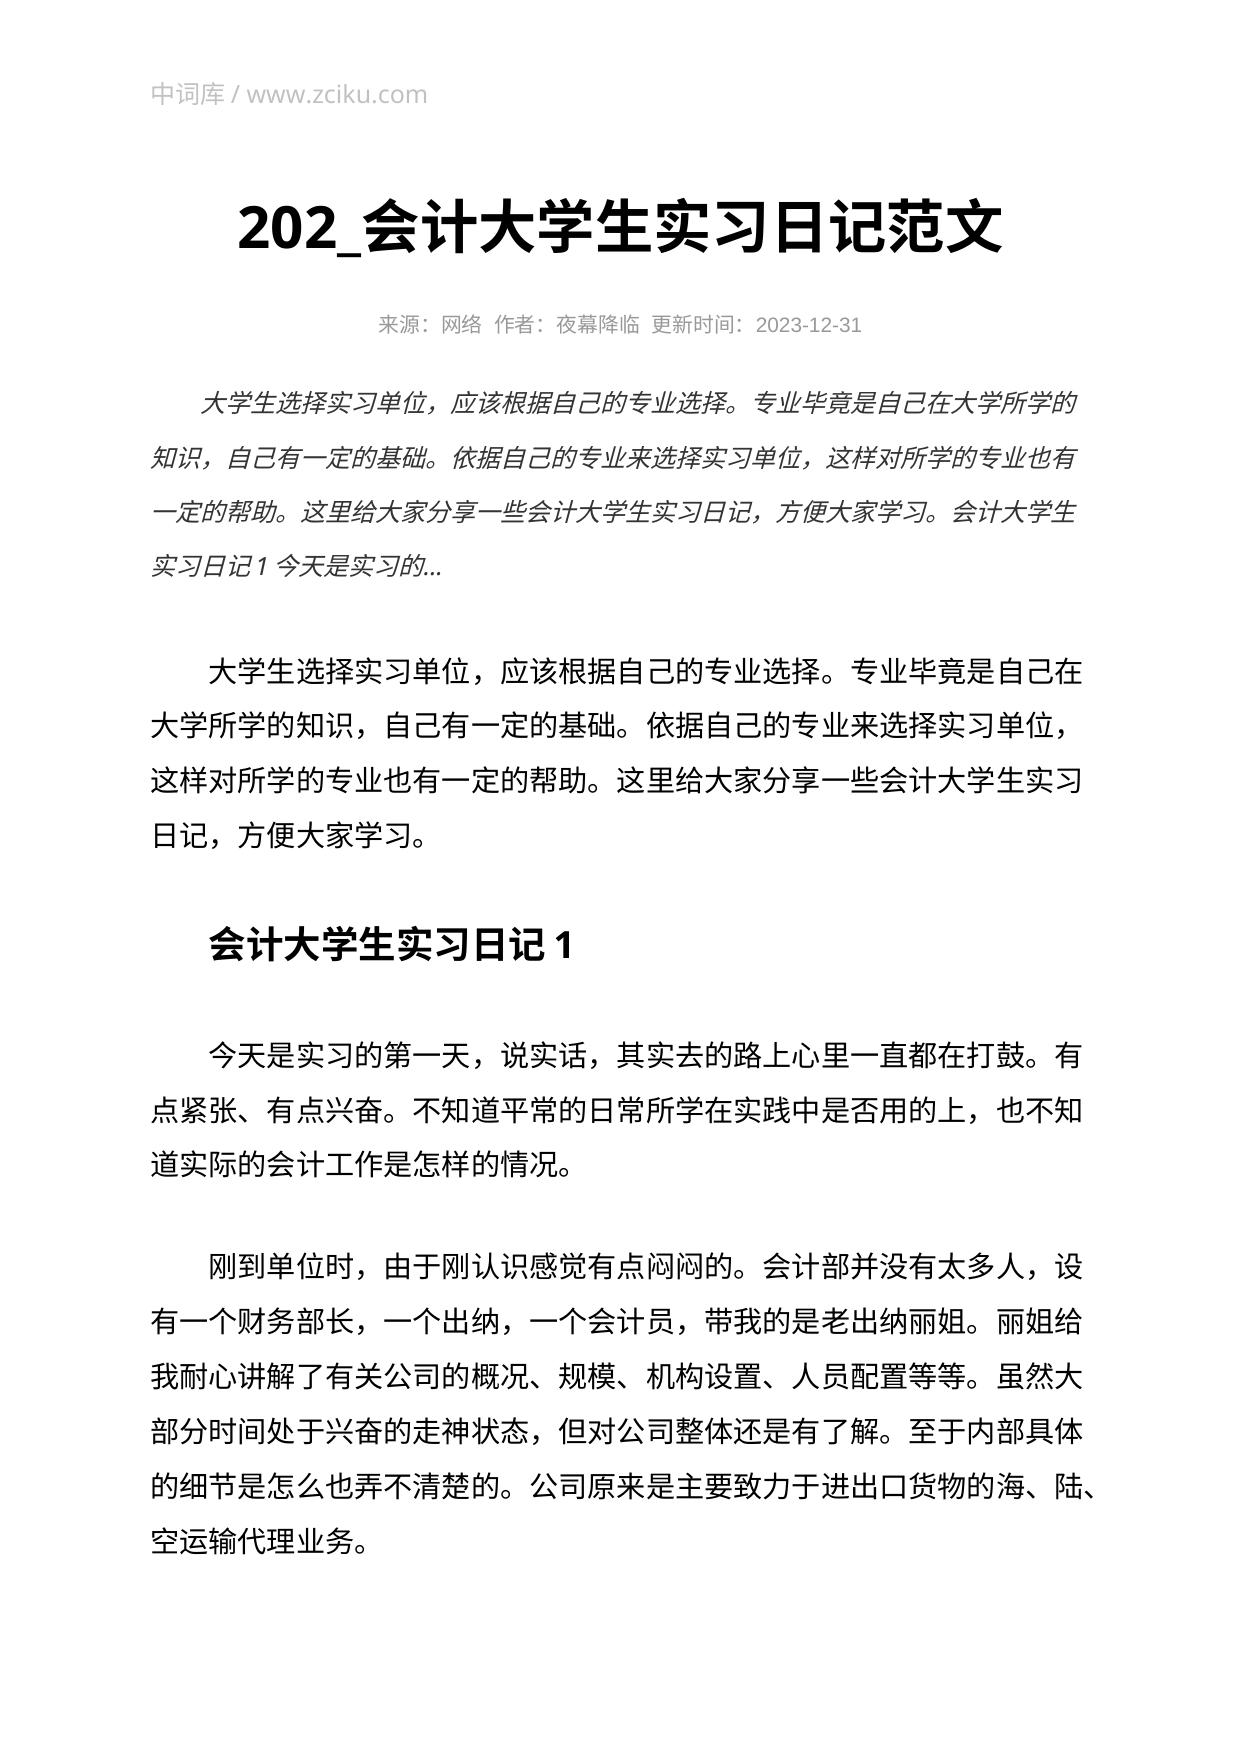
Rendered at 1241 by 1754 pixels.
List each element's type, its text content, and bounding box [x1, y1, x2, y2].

subtitle 202_会计大学生实习日记范文 [150, 181, 1090, 266]
text 今天是实习的第一天，说实话，其实去的路上心里一直都在打鼓。有点紧张、有点兴奋。不知道平常的日常所学在实践中是否用的上，也不知道实际的会计工作是怎样的情况。 [150, 1032, 1090, 1184]
text 会计大学生实习日记1 [150, 914, 1090, 969]
text 来源：网络 作者：夜幕降临 更新时间：2023-12-31 [150, 313, 1090, 337]
text 大学生选择实习单位，应该根据自己的专业选择。专业毕竟是自己在大学所学的知识，自己有一定的基础。依据自己的专业来选择实习单位，这样对所学的专业也有一定的帮助。这里给大家分享一些会计大学生实习日记，方便大家学习。 [150, 648, 1090, 855]
text 刚到单位时，由于刚认识感觉有点闷闷的。会计部并没有太多人，设有一个财务部长，一个出纳，一个会计员，带我的是老出纳丽姐。丽姐给我耐心讲解了有关公司的概况、规模、机构设置、人员配置等等。虽然大部分时间处于兴奋的走神状态，但对公司整体还是有了解。至于内部具体的细节是怎么也弄不清楚的。公司原来是主要致力于进出口货物的海、陆、空运输代理业务。 [150, 1244, 1090, 1561]
text 大学生选择实习单位，应该根据自己的专业选择。专业毕竟是自己在大学所学的知识，自己有一定的基础。依据自己的专业来选择实习单位，这样对所学的专业也有一定的帮助。这里给大家分享一些会计大学生实习日记，方便大家学习。会计大学生实习日记1今天是实习的... [150, 384, 1090, 583]
